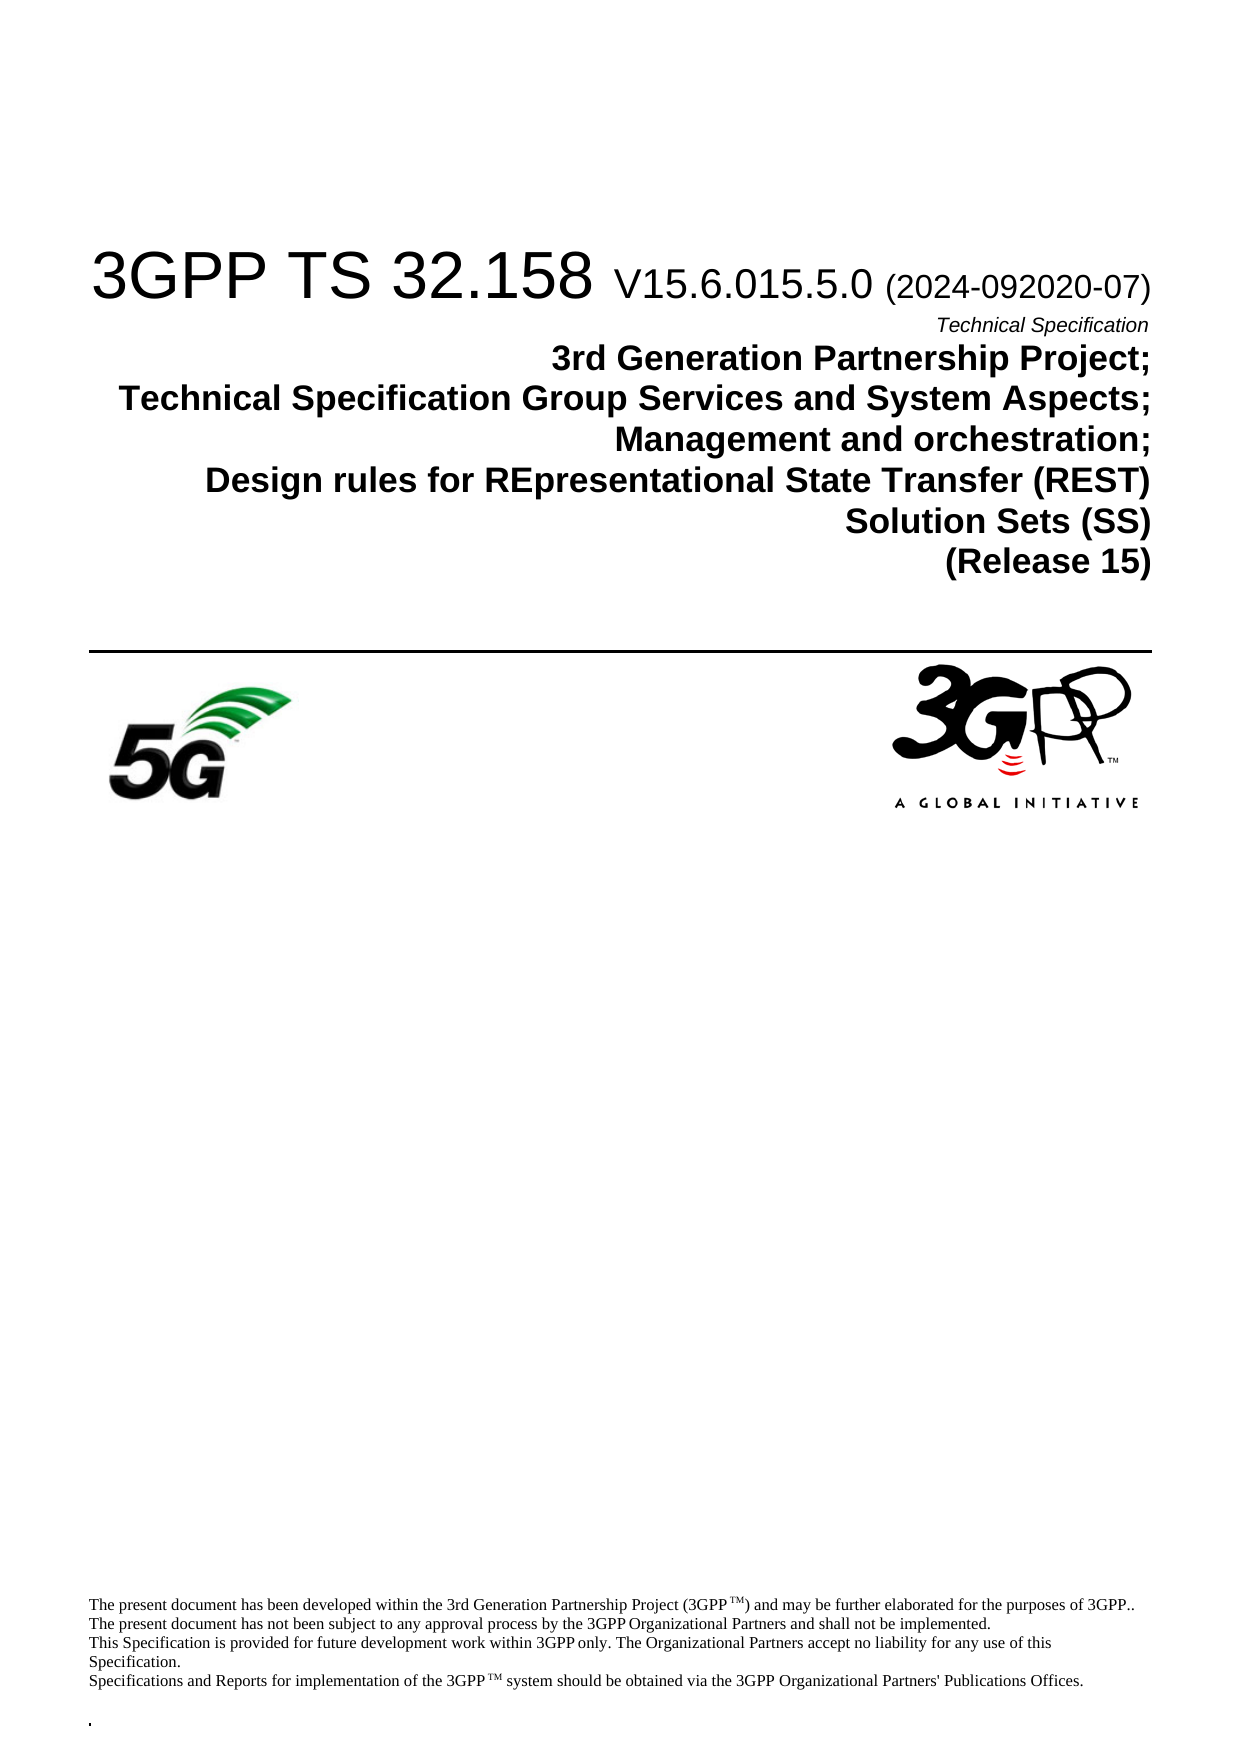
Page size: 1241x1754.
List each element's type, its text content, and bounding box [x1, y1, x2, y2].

text Technical Specification [89, 313, 1149, 337]
text Design rules for REpresentational State Transfer (REST) Solution Sets (SS) [89, 459, 1152, 541]
text The present document has been developed within the 3rd Generation Partnership Project (3GPP TM) and may be further elaborated for the purposes of 3GPP.. The present document has not been subject to any approval process by the 3GPP Organizational Partners and shall not be implemented. This Specification is provided for future development work within 3GPP only. The Organizational Partners accept no liability for any use of this Specification. Specifications and Reports for implementation of the 3GPP TM system should be obtained via the 3GPP Organizational Partners' Publications Offices. [89, 1594, 1135, 1690]
text Management and orchestration; [89, 418, 1152, 459]
text Technical Specification Group Services and System Aspects; [89, 378, 1152, 418]
picture [884, 656, 1152, 813]
text (Release 15) [89, 541, 1152, 581]
text 3GPP TS 32.158 V () [89, 236, 1152, 313]
text 3rd Generation Partnership Project; [89, 337, 1152, 378]
picture [100, 673, 299, 813]
